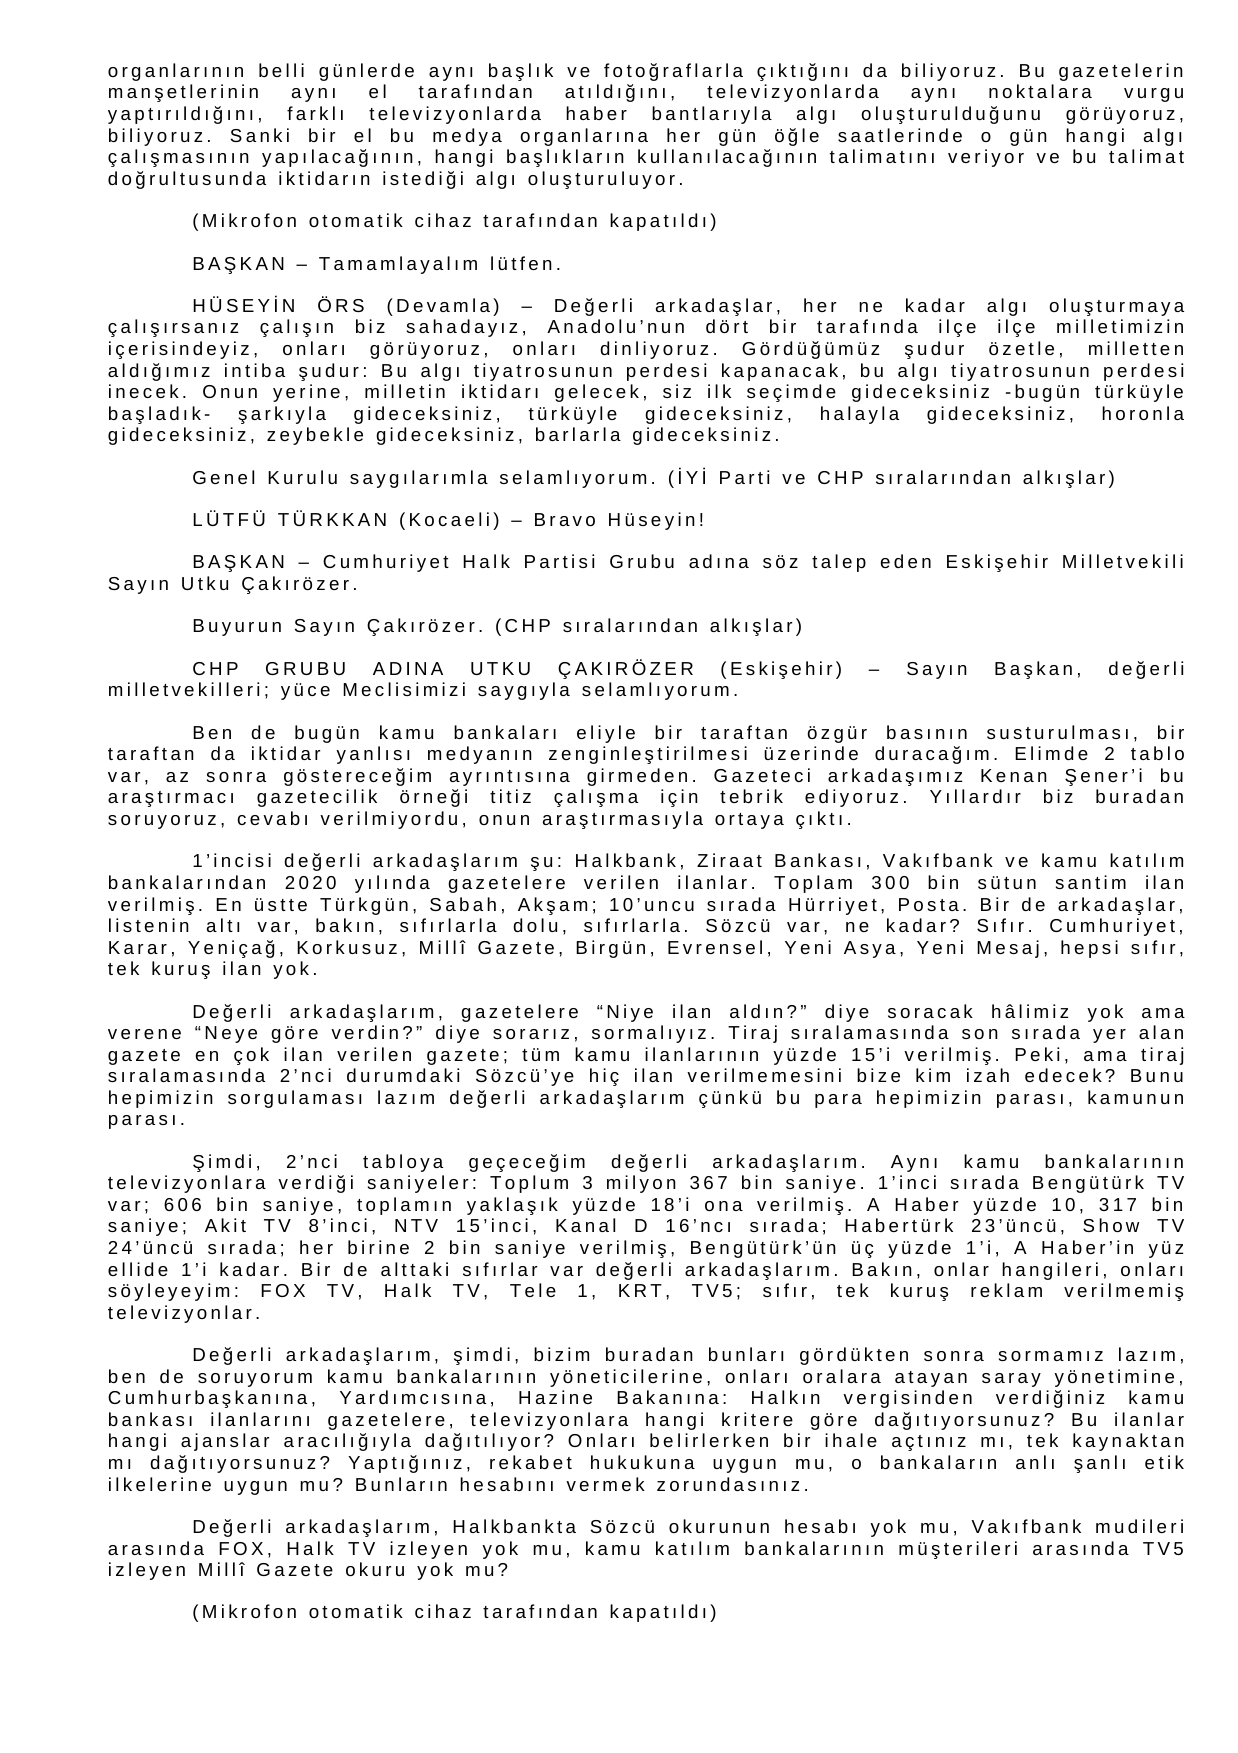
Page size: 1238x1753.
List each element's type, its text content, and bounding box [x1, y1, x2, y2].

text BAŞKAN – Cumhuriyet Halk Partisi Grubu adına söz talep eden Eskişehir Milletvekili Sayın Utku Çakırözer. [108, 551, 1186, 594]
text LÜTFÜ TÜRKKAN (Kocaeli) – Bravo Hüseyin! [108, 509, 1186, 530]
text Şimdi, 2’nci tabloya geçeceğim değerli arkadaşlarım. Aynı kamu bankalarının televizyonlara verdiği saniyeler: Toplum 3 milyon 367 bin saniye. 1’inci sırada Bengütürk TV var; 606 bin saniye, toplamın yaklaşık yüzde 18’i ona verilmiş. A Haber yüzde 10, 317 bin saniye; Akit TV 8’inci, NTV 15’inci, Kanal D 16’ncı sırada; Habertürk 23’üncü, Show TV 24’üncü sırada; her birine 2 bin saniye verilmiş, Bengütürk’ün üç yüzde 1’i, A Haber’in yüz ellide 1’i kadar. Bir de alttaki sıfırlar var değerli arkadaşlarım. Bakın, onlar hangileri, onları söyleyeyim: FOX TV, Halk TV, Tele 1, KRT, TV5; sıfır, tek kuruş reklam verilmemiş televizyonlar. [108, 1151, 1186, 1323]
text 1’incisi değerli arkadaşlarım şu: Halkbank, Ziraat Bankası, Vakıfbank ve kamu katılım bankalarından 2020 yılında gazetelere verilen ilanlar. Toplam 300 bin sütun santim ilan verilmiş. En üstte Türkgün, Sabah, Akşam; 10’uncu sırada Hürriyet, Posta. Bir de arkadaşlar, listenin altı var, bakın, sıfırlarla dolu, sıfırlarla. Sözcü var, ne kadar? Sıfır. Cumhuriyet, Karar, Yeniçağ, Korkusuz, Millî Gazete, Birgün, Evrensel, Yeni Asya, Yeni Mesaj, hepsi sıfır, tek kuruş ilan yok. [108, 850, 1186, 979]
text Değerli arkadaşlarım, gazetelere “Niye ilan aldın?” diye soracak hâlimiz yok ama verene “Neye göre verdin?” diye sorarız, sormalıyız. Tiraj sıralamasında son sırada yer alan gazete en çok ilan verilen gazete; tüm kamu ilanlarının yüzde 15’i verilmiş. Peki, ama tiraj sıralamasında 2’nci durumdaki Sözcü’ye hiç ilan verilmemesini bize kim izah edecek? Bunu hepimizin sorgulaması lazım değerli arkadaşlarım çünkü bu para hepimizin parası, kamunun parası. [108, 1000, 1186, 1130]
text Genel Kurulu saygılarımla selamlıyorum. (İYİ Parti ve CHP sıralarından alkışlar) [108, 466, 1186, 488]
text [108, 60, 1186, 189]
text BAŞKAN – Tamamlayalım lütfen. [108, 252, 1186, 274]
text (Mikrofon otomatik cihaz tarafından kapatıldı) [108, 1601, 1186, 1623]
text Buyurun Sayın Çakırözer. (CHP sıralarından alkışlar) [108, 615, 1186, 637]
text HÜSEYİN ÖRS (Devamla) – Değerli arkadaşlar, her ne kadar algı oluşturmaya çalışırsanız çalışın biz sahadayız, Anadolu’nun dört bir tarafında ilçe ilçe milletimizin içerisindeyiz, onları görüyoruz, onları dinliyoruz. Gördüğümüz şudur özetle, milletten aldığımız intiba şudur: Bu algı tiyatrosunun perdesi kapanacak, bu algı tiyatrosunun perdesi inecek. Onun yerine, milletin iktidarı gelecek, siz ilk seçimde gideceksiniz -bugün türküyle başladık- şarkıyla gideceksiniz, türküyle gideceksiniz, halayla gideceksiniz, horonla gideceksiniz, zeybekle gideceksiniz, barlarla gideceksiniz. [108, 295, 1186, 446]
text Değerli arkadaşlarım, şimdi, bizim buradan bunları gördükten sonra sormamız lazım, ben de soruyorum kamu bankalarının yöneticilerine, onları oralara atayan saray yönetimine, Cumhurbaşkanına, Yardımcısına, Hazine Bakanına: Halkın vergisinden verdiğiniz kamu bankası ilanlarını gazetelere, televizyonlara hangi kritere göre dağıtıyorsunuz? Bu ilanlar hangi ajanslar aracılığıyla dağıtılıyor? Onları belirlerken bir ihale açtınız mı, tek kaynaktan mı dağıtıyorsunuz? Yaptığınız, rekabet hukukuna uygun mu, o bankaların anlı şanlı etik ilkelerine uygun mu? Bunların hesabını vermek zorundasınız. [108, 1344, 1186, 1495]
text Ben de bugün kamu bankaları eliyle bir taraftan özgür basının susturulması, bir taraftan da iktidar yanlısı medyanın zenginleştirilmesi üzerinde duracağım. Elimde 2 tablo var, az sonra göstereceğim ayrıntısına girmeden. Gazeteci arkadaşımız Kenan Şener’i bu araştırmacı gazetecilik örneği titiz çalışma için tebrik ediyoruz. Yıllardır biz buradan soruyoruz, cevabı verilmiyordu, onun araştırmasıyla ortaya çıktı. [108, 722, 1186, 829]
text (Mikrofon otomatik cihaz tarafından kapatıldı) [108, 210, 1186, 231]
text Değerli arkadaşlarım, Halkbankta Sözcü okurunun hesabı yok mu, Vakıfbank mudileri arasında FOX, Halk TV izleyen yok mu, kamu katılım bankalarının müşterileri arasında TV5 izleyen Millî Gazete okuru yok mu? [108, 1516, 1186, 1580]
text CHP GRUBU ADINA UTKU ÇAKIRÖZER (Eskişehir) – Sayın Başkan, değerli milletvekilleri; yüce Meclisimizi saygıyla selamlıyorum. [108, 658, 1186, 701]
